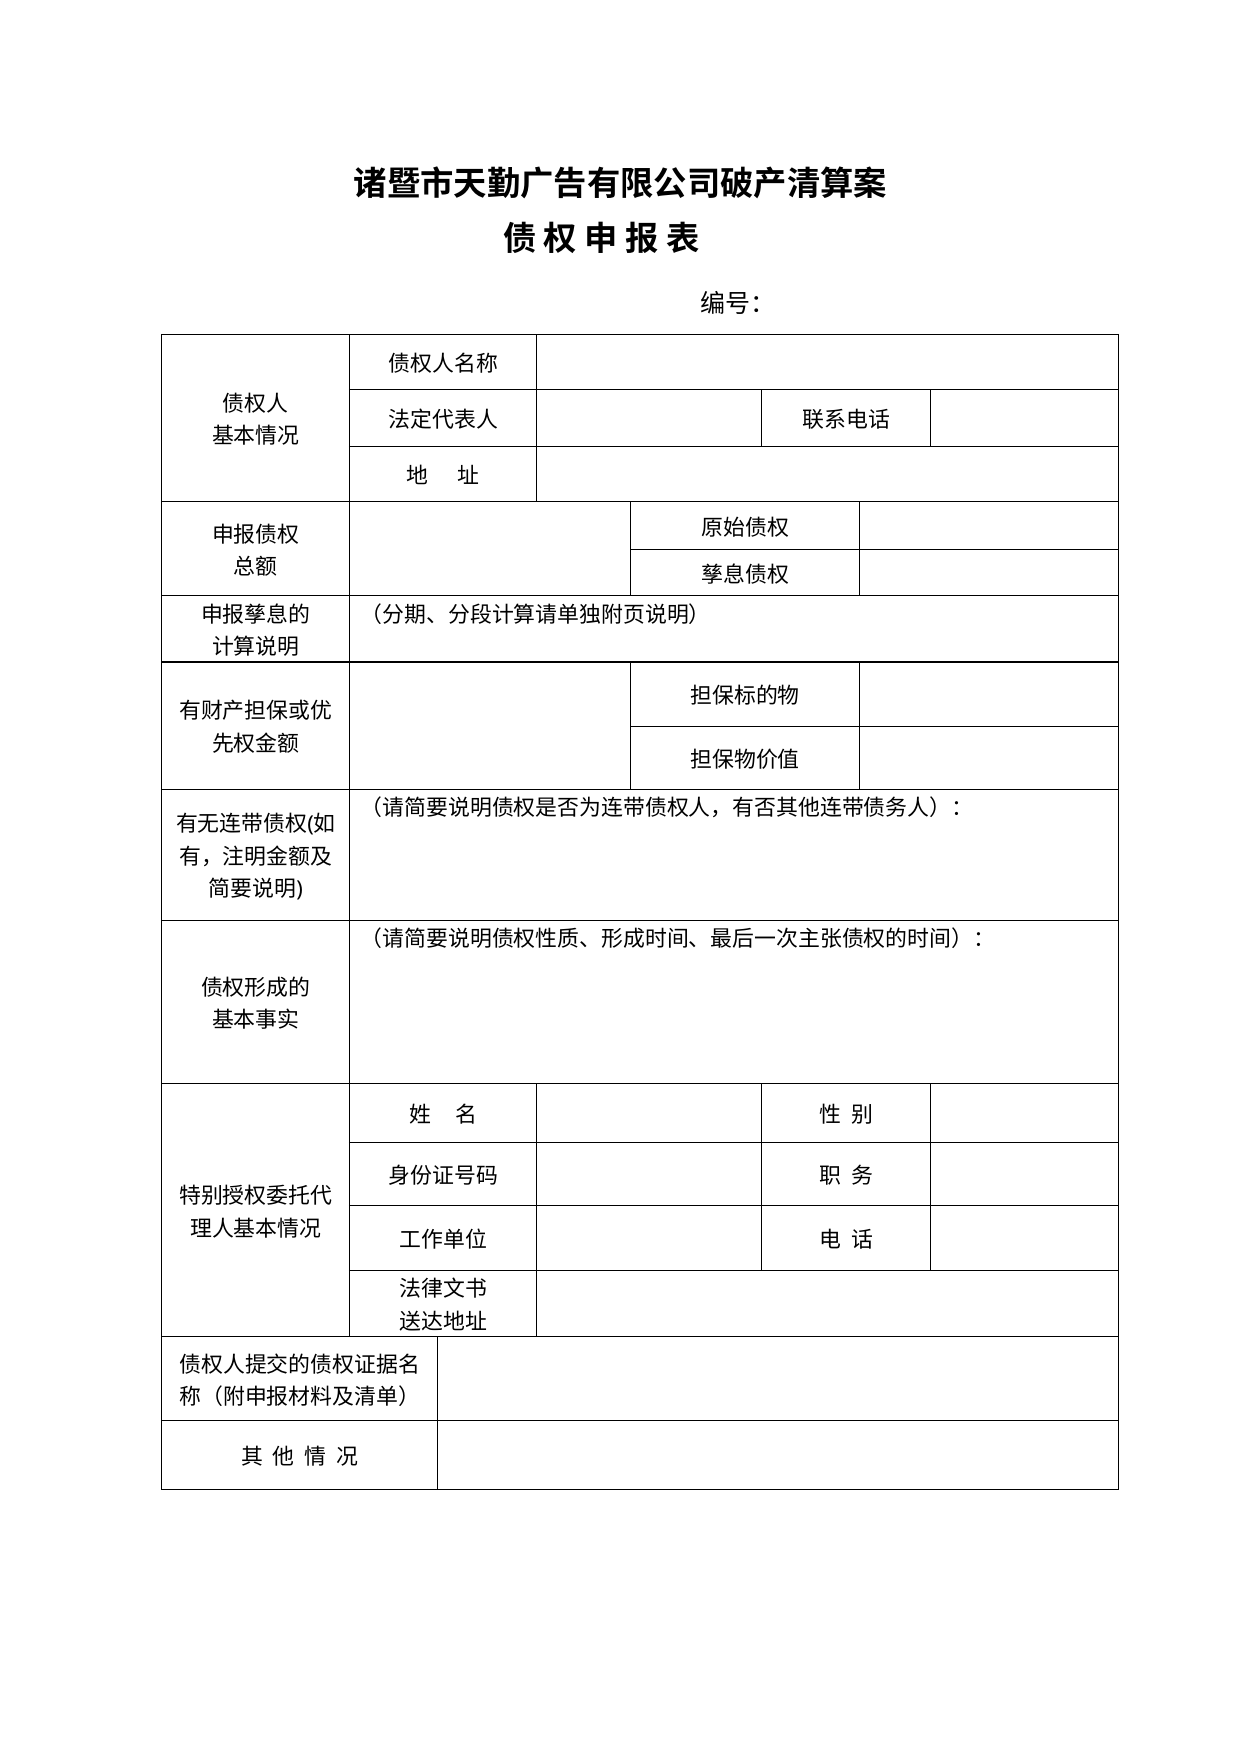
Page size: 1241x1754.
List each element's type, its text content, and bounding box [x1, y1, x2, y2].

text 诸暨市天勤广告有限公司破产清算案 [187, 162, 1053, 204]
table_cell [860, 727, 1118, 788]
text 债 权 申 报 表 [150, 204, 1053, 269]
table_cell 地 址 [350, 447, 536, 501]
table_cell [537, 1206, 761, 1270]
table_cell 债权人提交的债权证据名称（附申报材料及清单） [162, 1337, 437, 1420]
table_cell [860, 663, 1118, 726]
table_cell 职 务 [762, 1143, 930, 1205]
table_cell 其 他 情 况 [162, 1421, 437, 1489]
table_cell 申报孳息的 计算说明 [162, 596, 349, 661]
table_cell [350, 663, 630, 788]
table_cell 联系电话 [762, 390, 930, 446]
table_cell [438, 1337, 1118, 1420]
table_cell [537, 1084, 761, 1142]
table_cell [931, 1206, 1118, 1270]
table_cell 申报债权 总额 [162, 502, 349, 595]
table_cell 特别授权委托代理人基本情况 [162, 1084, 349, 1336]
table_header [537, 335, 1118, 389]
text 编号： [169, 269, 1053, 334]
table_cell 工作单位 [350, 1206, 536, 1270]
table_cell 身份证号码 [350, 1143, 536, 1205]
table_header 债权人 基本情况 [162, 335, 349, 501]
table_cell [438, 1421, 1118, 1489]
table_cell 有财产担保或优先权金额 [162, 663, 349, 788]
table_cell 有无连带债权(如有，注明金额及简要说明) [162, 790, 349, 919]
table_cell [931, 390, 1118, 446]
table_cell [537, 390, 761, 446]
table_cell 债权形成的 基本事实 [162, 921, 349, 1083]
table_cell 法律文书 送达地址 [350, 1271, 536, 1336]
table_cell 担保物价值 [631, 727, 859, 788]
table_cell 法定代表人 [350, 390, 536, 446]
table_cell [860, 550, 1118, 595]
table_cell [931, 1084, 1118, 1142]
table_cell [350, 502, 630, 595]
table_cell 担保标的物 [631, 663, 859, 726]
table_cell [537, 1271, 1118, 1336]
table_cell （分期、分段计算请单独附页说明） [350, 596, 1118, 661]
table_cell 姓 名 [350, 1084, 536, 1142]
table_cell （请简要说明债权是否为连带债权人，有否其他连带债务人）： [350, 790, 1118, 919]
table_cell 性 别 [762, 1084, 930, 1142]
table_cell （请简要说明债权性质、形成时间、最后一次主张债权的时间）： [350, 921, 1118, 1083]
table_cell [931, 1143, 1118, 1205]
table_cell [537, 1143, 761, 1205]
table_cell 孳息债权 [631, 550, 859, 595]
table_header 债权人名称 [350, 335, 536, 389]
table_cell [860, 502, 1118, 549]
table_cell 电 话 [762, 1206, 930, 1270]
table_cell 原始债权 [631, 502, 859, 549]
table_cell [537, 447, 1118, 501]
